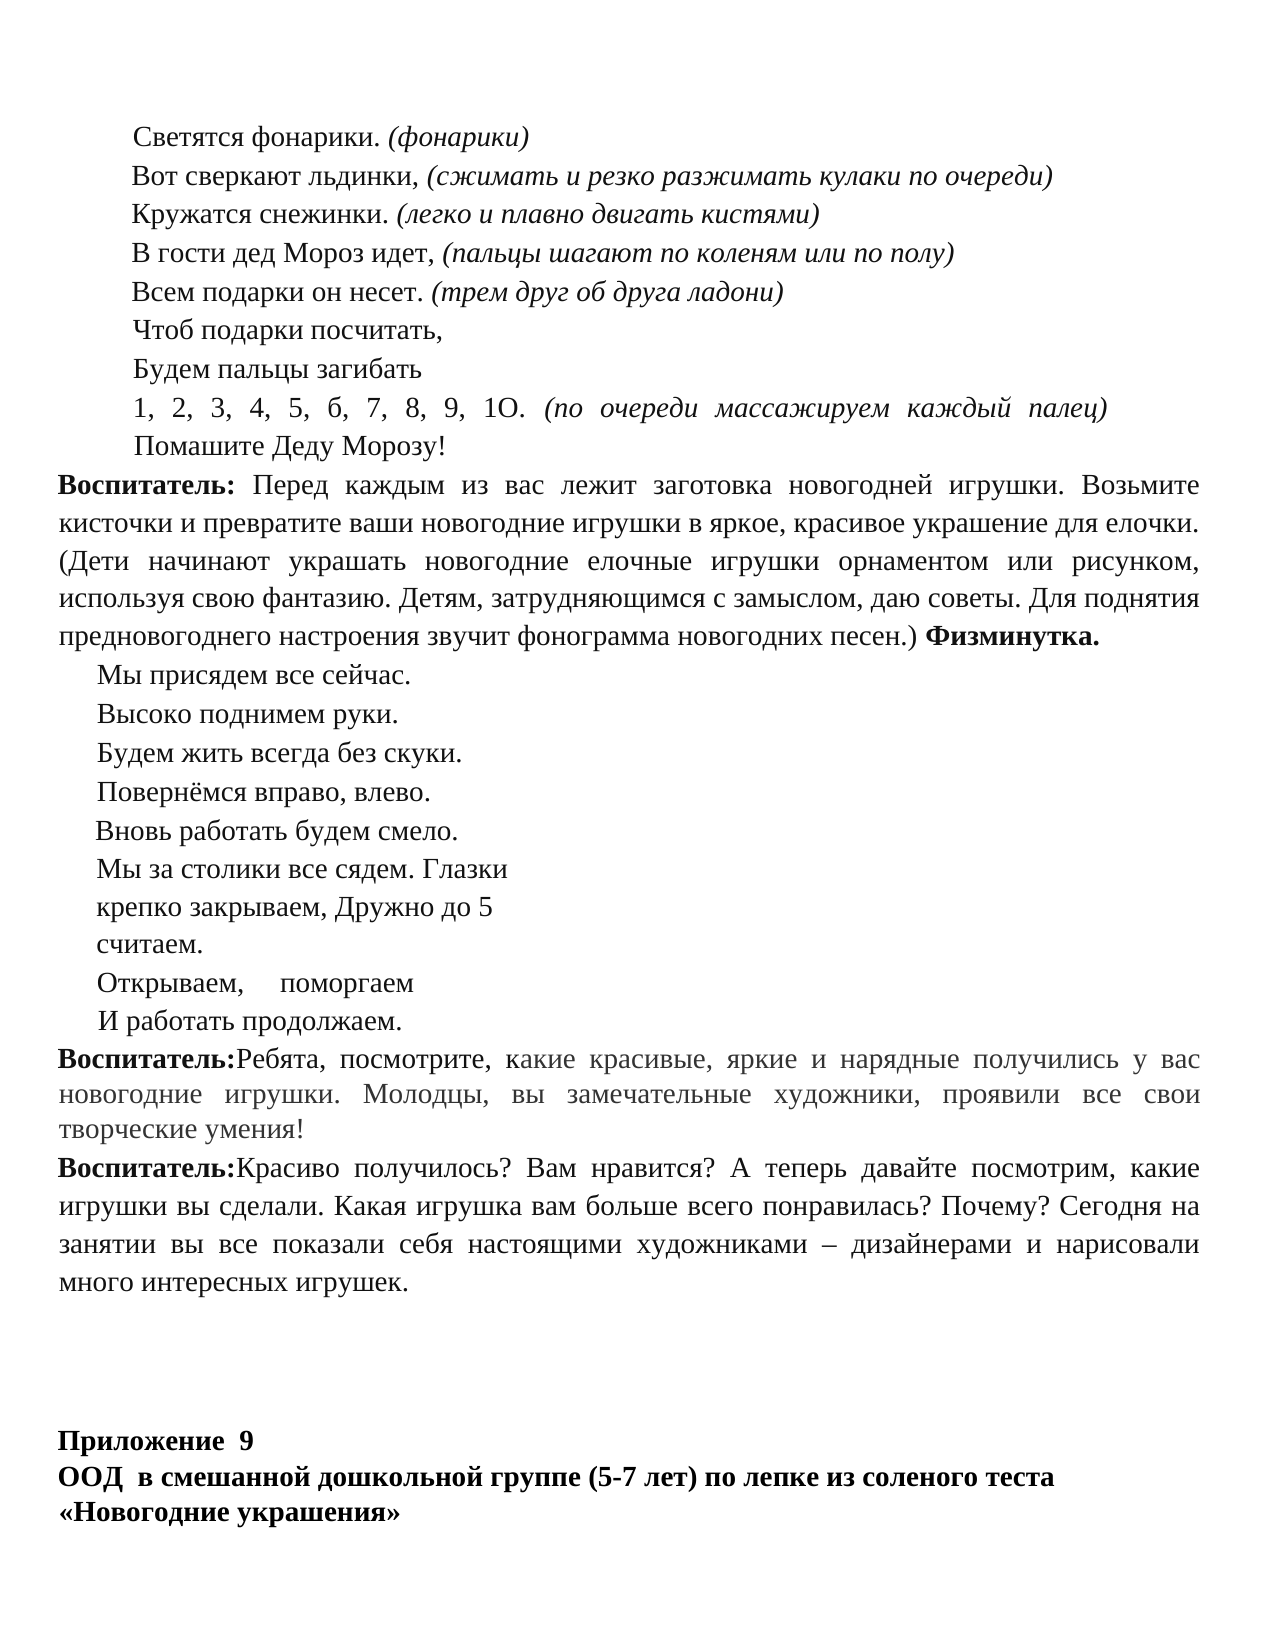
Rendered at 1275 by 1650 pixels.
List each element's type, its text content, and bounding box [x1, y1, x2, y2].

text Приложение 9 [57, 1423, 1202, 1457]
text Всем подарки он несет. (трем друг об друга ладони) [131, 274, 1202, 307]
text Будем пальцы загибать [133, 351, 1201, 385]
text В гости дед Мороз идет, (пальцы шагают по коленям или по полу) [131, 235, 1202, 268]
text Мы присядем все сейчас. [97, 657, 1201, 691]
text Чтоб подарки посчитать, [133, 312, 1201, 346]
text ООД в смешанной дошкольной группе (5-7 лет) по лепке из соленого теста «Новогодние украшения» [57, 1459, 1202, 1527]
text Будем жить всегда без скуки. [97, 735, 1201, 769]
text 1, 2, 3, 4, 5, б, 7, 8, 9, 1О. (по очереди массажируем каждый палец) Помашите Деду Морозу! [133, 390, 1108, 462]
text Повернёмся вправо, влево. [97, 774, 1201, 808]
text Светятся фонарики. (фонарики) [133, 119, 1201, 152]
text Вот сверкают льдинки, (сжимать и резко разжимать кулаки по очереди) [131, 158, 1202, 191]
text Открываем, поморгаем И работать продолжаем. [97, 965, 414, 1036]
text Воспитатель:Ребята, посмотрите, какие красивые, яркие и нарядные получились у вас новогодние игрушки. Молодцы, вы замечательные художники, проявили все свои творческие умения! [57, 1042, 1202, 1145]
text Воспитатель: Перед каждым из вас лежит заготовка новогодней игрушки. Возьмите кисточки и превратите ваши новогодние игрушки в яркое, красивое украшение для елочки. (Дети начинают украшать новогодние елочные игрушки орнаментом или рисунком, используя свою фантазию. Детям, затрудняющимся с замыслом, даю советы. Для поднятия предновогоднего настроения звучит фонограмма новогодних песен.) Физминутка. [57, 467, 1201, 652]
text Вновь работать будем смело. Мы за столики все сядем. Глазки крепко закрываем, Дружно до 5 считаем. [95, 813, 508, 960]
text Кружатся снежинки. (легко и плавно двигать кистями) [131, 196, 1202, 230]
text Высоко поднимем руки. [97, 696, 1201, 730]
text Воспитатель:Красиво получилось? Вам нравится? А теперь давайте посмотрим, какие игрушки вы сделали. Какая игрушка вам больше всего понравилась? Почему? Сегодня на занятии вы все показали себя настоящими художниками – дизайнерами и нарисовали много интересных игрушек. [57, 1150, 1201, 1297]
